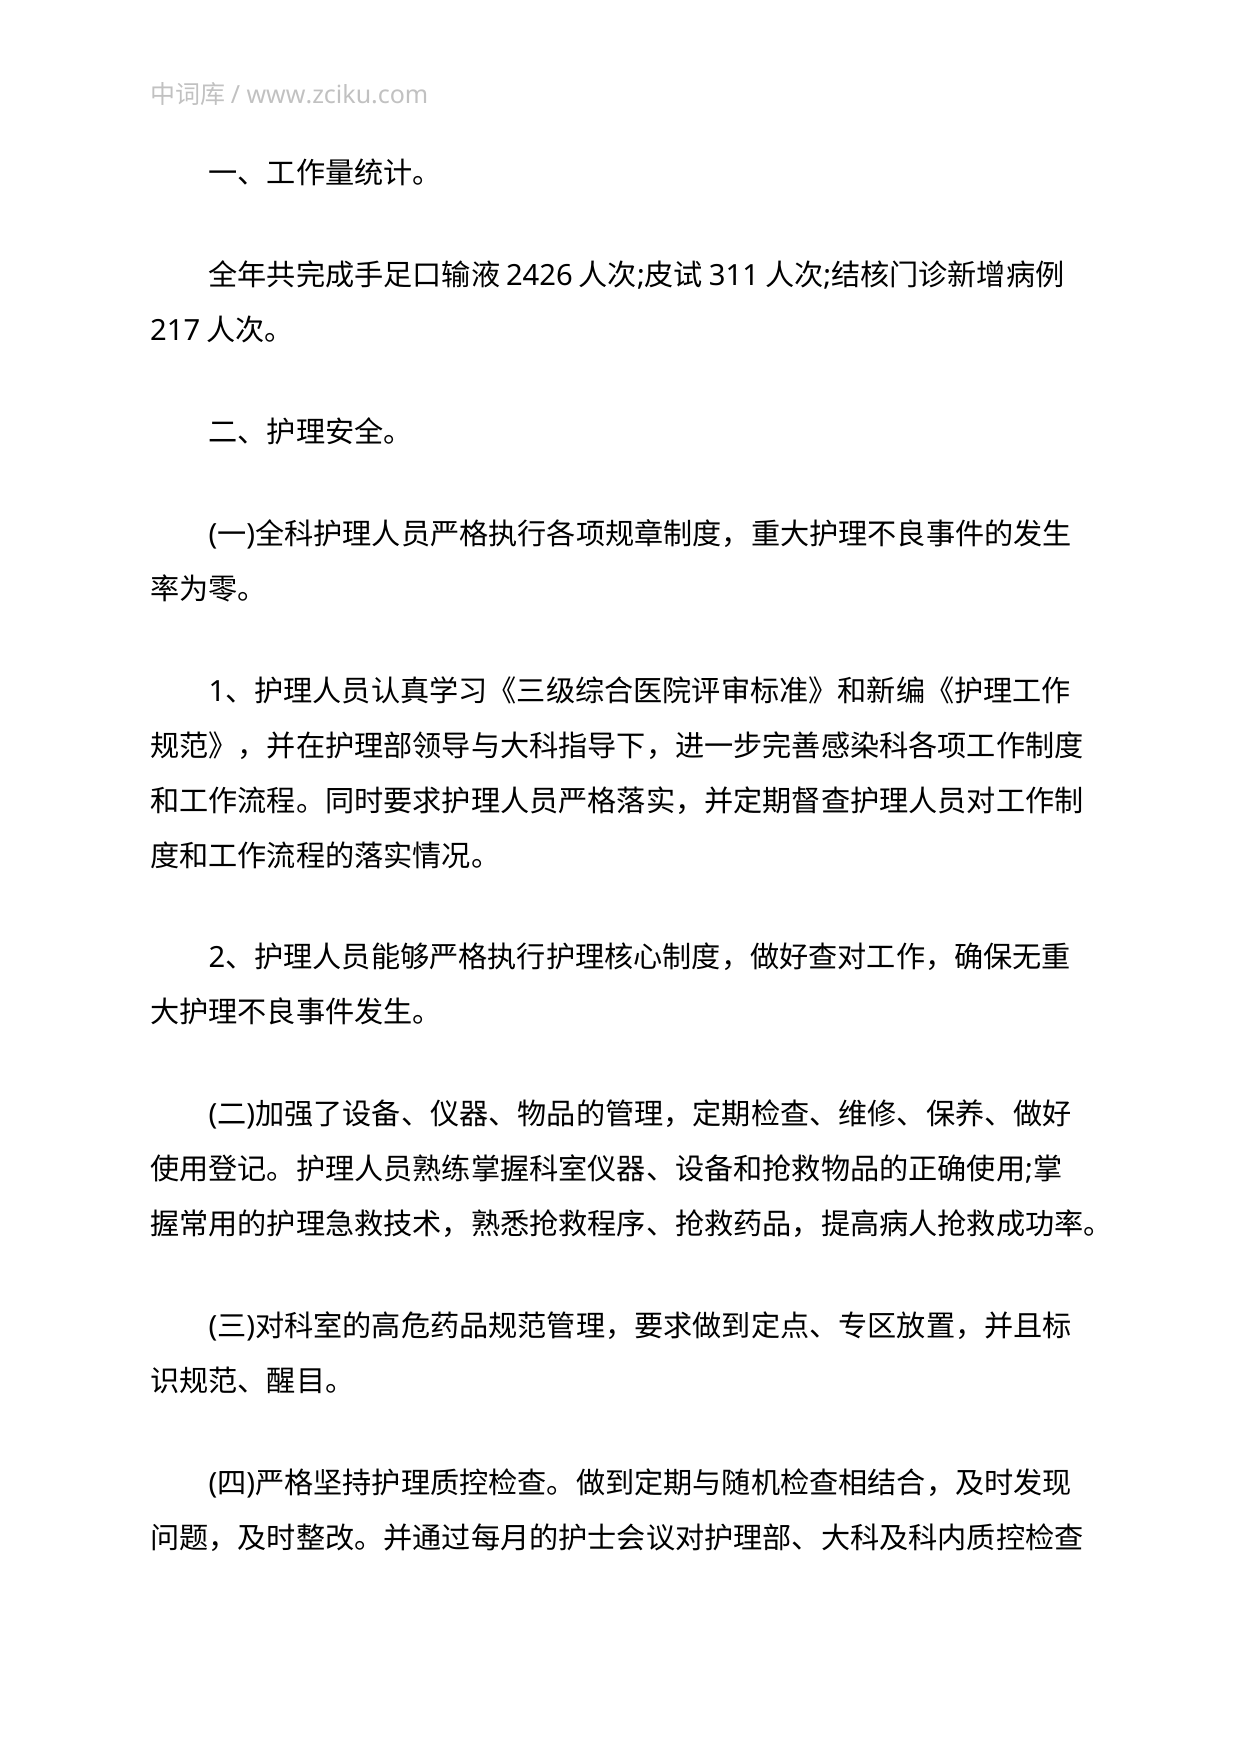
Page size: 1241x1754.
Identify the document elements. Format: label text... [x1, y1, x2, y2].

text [150, 1459, 1090, 1556]
text 二、护理安全。 [150, 409, 1090, 451]
text 2、护理人员能够严格执行护理核心制度，做好查对工作，确保无重大护理不良事件发生。 [150, 934, 1090, 1031]
text 全年共完成手足口输液2426人次;皮试311人次;结核门诊新增病例217人次。 [150, 252, 1090, 349]
text 1、护理人员认真学习《三级综合医院评审标准》和新编《护理工作规范》，并在护理部领导与大科指导下，进一步完善感染科各项工作制度和工作流程。同时要求护理人员严格落实，并定期督查护理人员对工作制度和工作流程的落实情况。 [150, 667, 1090, 874]
text (一)全科护理人员严格执行各项规章制度，重大护理不良事件的发生率为零。 [150, 511, 1090, 608]
text (三)对科室的高危药品规范管理，要求做到定点、专区放置，并且标识规范、醒目。 [150, 1302, 1090, 1400]
text 一、工作量统计。 [150, 150, 1090, 192]
text (二)加强了设备、仪器、物品的管理，定期检查、维修、保养、做好使用登记。护理人员熟练掌握科室仪器、设备和抢救物品的正确使用;掌握常用的护理急救技术，熟悉抢救程序、抢救药品，提高病人抢救成功率。 [150, 1091, 1090, 1243]
